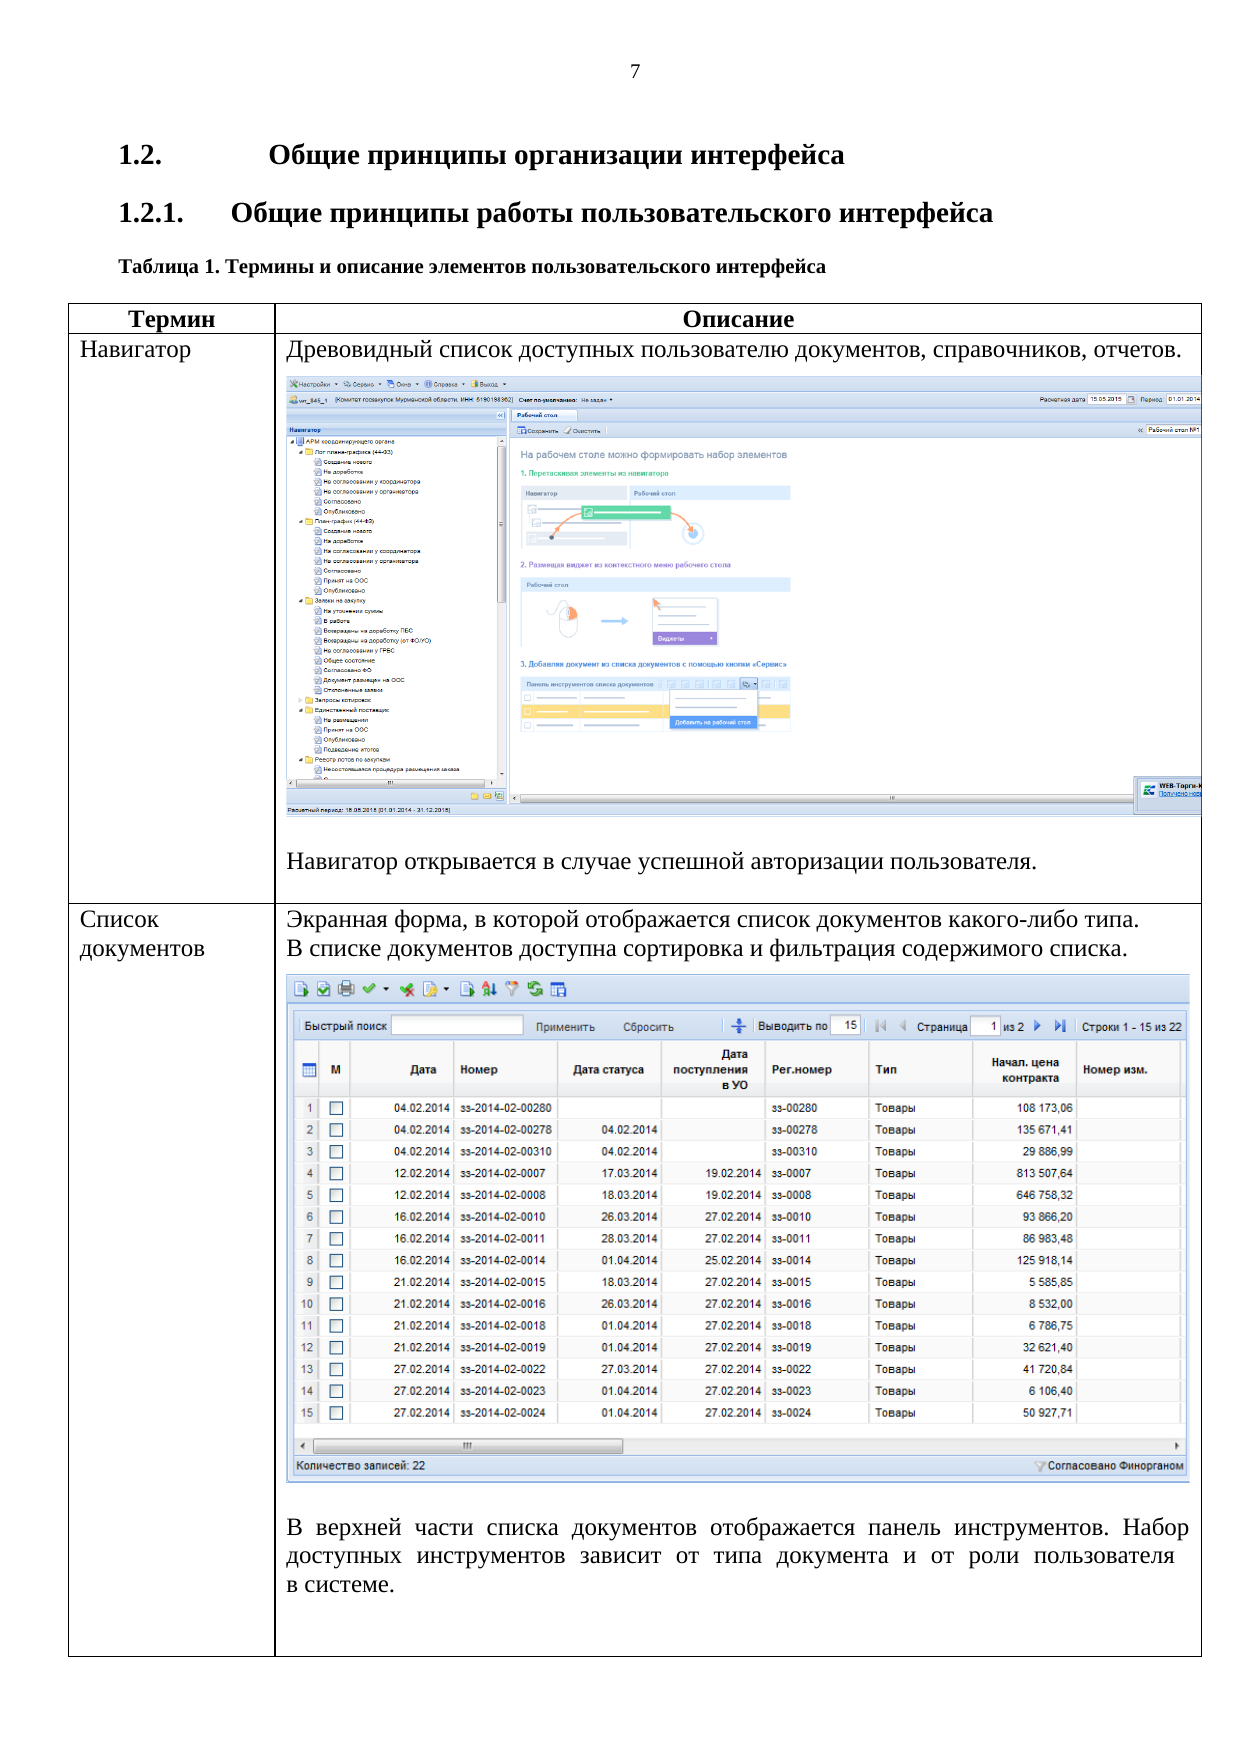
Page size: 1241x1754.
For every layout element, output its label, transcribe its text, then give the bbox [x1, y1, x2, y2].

picture [286, 974, 1190, 1483]
picture [286, 375, 1202, 817]
table_cell Навигатор [69, 334, 274, 903]
table_cell Список документов [69, 904, 274, 1656]
text Общие принципы работы пользовательского интерфейса [118, 195, 1152, 229]
list Таблица 1. Термины и описание элементов пользовательского интерфейса [118, 254, 1152, 278]
table_header Описание [276, 304, 1201, 333]
table_header Термин [69, 304, 274, 333]
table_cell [276, 904, 1201, 1656]
text Общие принципы организации интерфейса [118, 137, 1152, 170]
table_cell Древовидный список доступных пользователю документов, справочников, отчетов. Навигатор открывается в случае успешной авторизации пользователя. [276, 334, 1201, 903]
